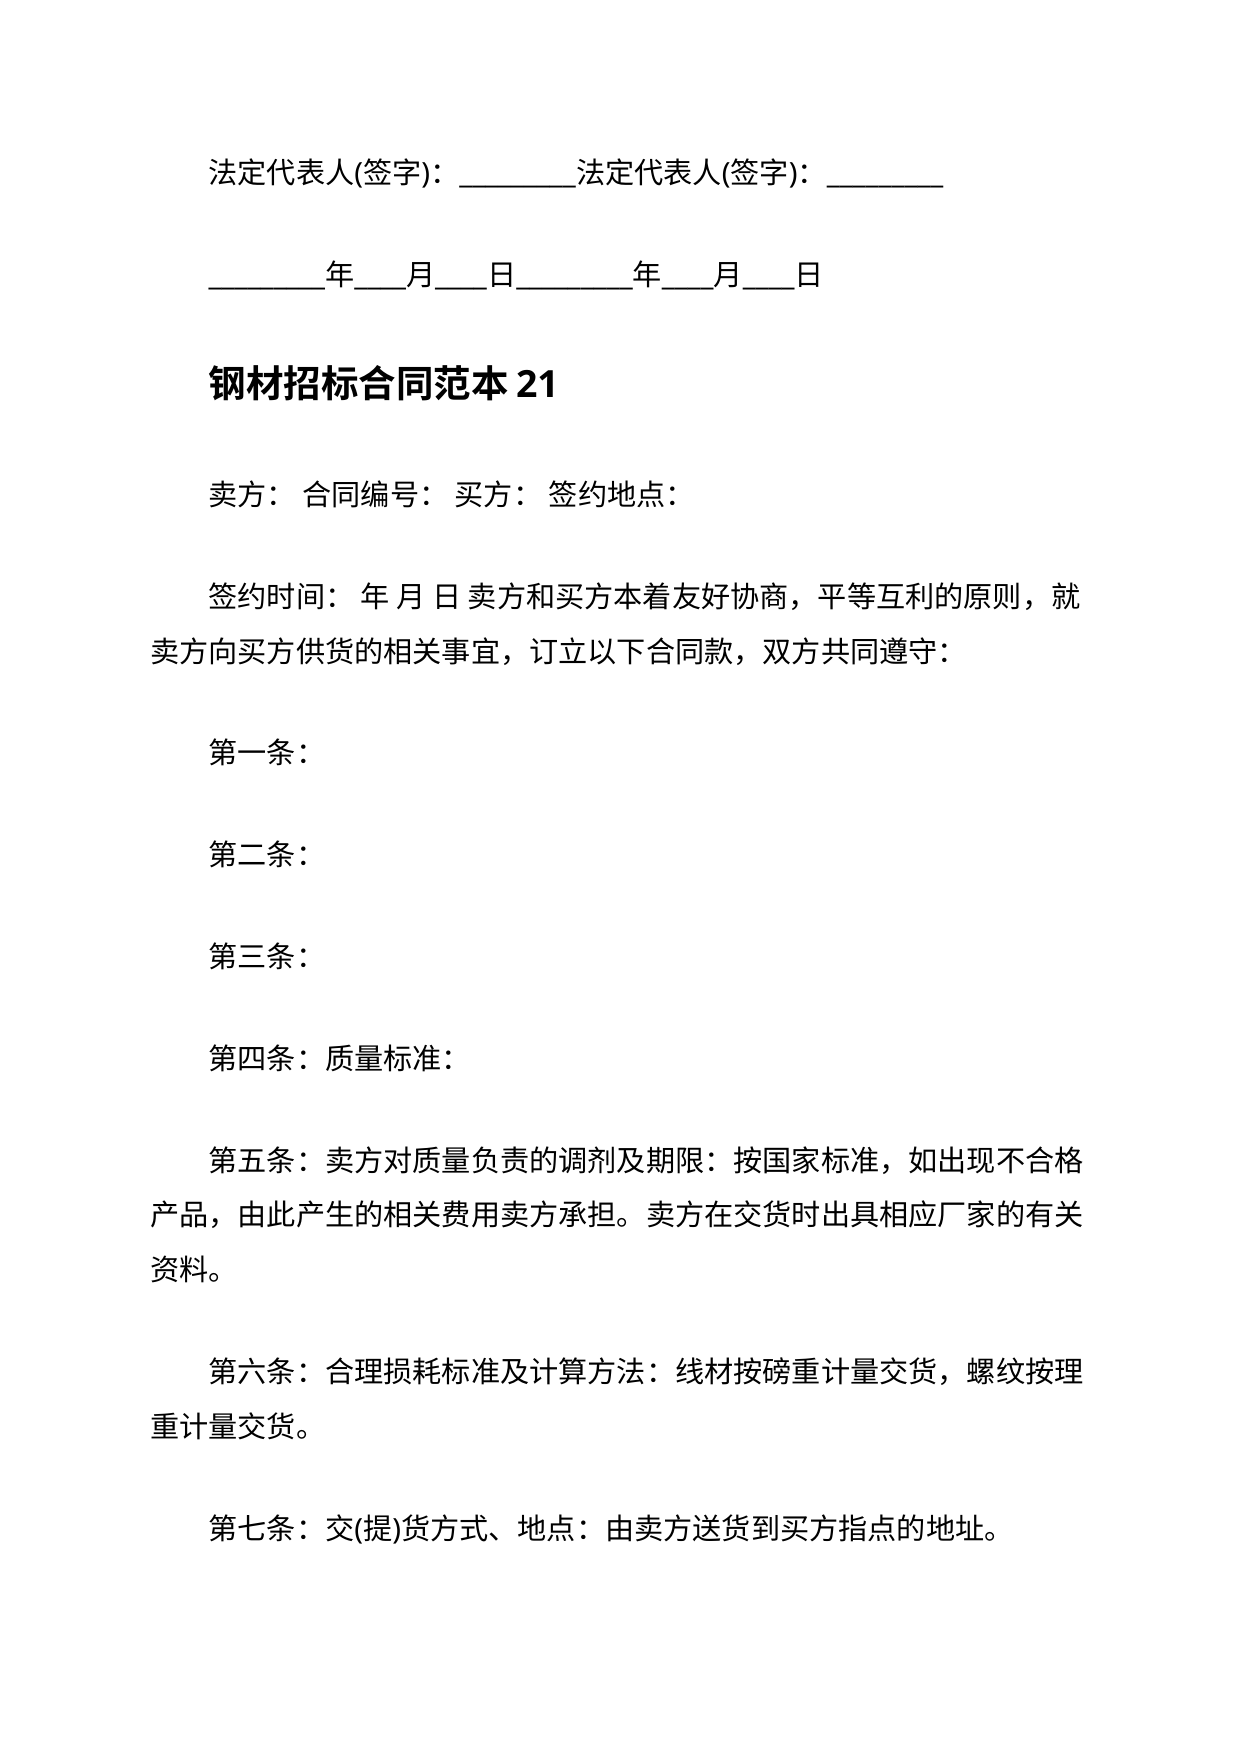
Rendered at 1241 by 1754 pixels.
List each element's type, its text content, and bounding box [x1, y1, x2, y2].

text 第二条： [150, 832, 1090, 874]
text 钢材招标合同范本21 [150, 354, 1090, 408]
text 第四条：质量标准： [150, 1035, 1090, 1078]
text 第三条： [150, 933, 1090, 976]
text _________年____月____日_________年____月____日 [150, 252, 1090, 294]
text 第七条：交(提)货方式、地点：由卖方送货到买方指点的地址。 [150, 1505, 1090, 1548]
text 签约时间： 年 月 日 卖方和买方本着友好协商，平等互利的原则，就卖方向买方供货的相关事宜，订立以下合同款，双方共同遵守： [150, 573, 1090, 671]
text 法定代表人(签字)：_________法定代表人(签字)：_________ [150, 150, 1090, 192]
text 第五条：卖方对质量负责的调剂及期限：按国家标准，如出现不合格产品，由此产生的相关费用卖方承担。卖方在交货时出具相应厂家的有关资料。 [150, 1137, 1090, 1289]
text 卖方： 合同编号： 买方： 签约地点： [150, 472, 1090, 514]
text 第一条： [150, 730, 1090, 772]
text 第六条：合理损耗标准及计算方法：线材按磅重计量交货，螺纹按理重计量交货。 [150, 1349, 1090, 1446]
